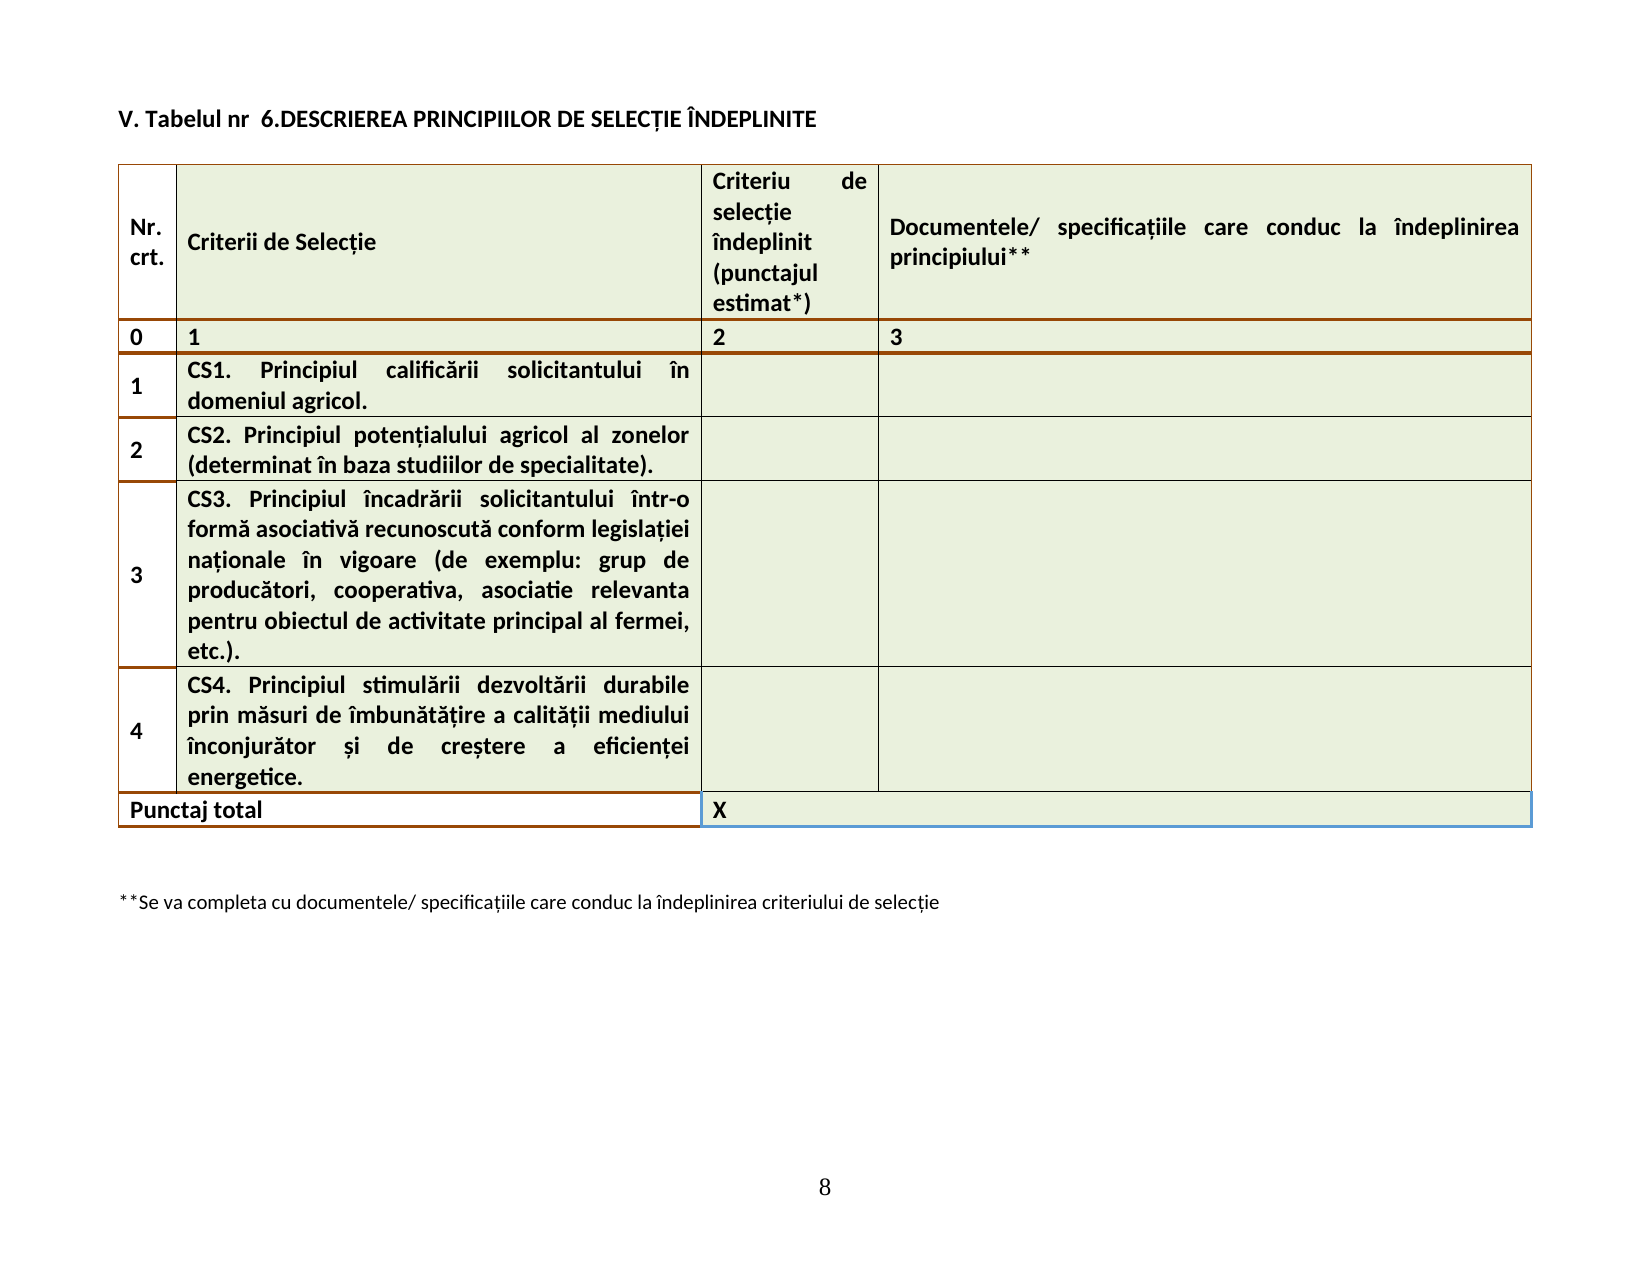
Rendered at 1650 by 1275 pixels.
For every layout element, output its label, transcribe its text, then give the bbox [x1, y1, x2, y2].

table_cell 4 [119, 669, 176, 791]
text **Se va completa cu documentele/ specificațiile care conduc la îndeplinirea criteriului de selecție [118, 889, 1532, 914]
table_cell X [703, 792, 1530, 825]
table_cell [879, 417, 1531, 480]
table_cell 0 [119, 321, 176, 351]
table_cell 1 [119, 355, 176, 416]
table_cell [879, 355, 1531, 416]
table_cell 2 [702, 321, 878, 351]
table_cell [702, 355, 878, 416]
table_cell CS2. Principiul potențialului agricol al zonelor (determinat în baza studiilor de specialitate). [177, 417, 701, 480]
table_cell CS3. Principiul încadrării solicitantului într-o formă asociativă recunoscută conform legislației naționale în vigoare (de exemplu: grup de producători, cooperativa, asociatie relevanta pentru obiectul de activitate principal al fermei, etc.). [177, 481, 701, 666]
table_header Criteriu de selecție îndeplinit (punctajul estimat*) [702, 165, 878, 318]
table_cell 1 [177, 321, 701, 351]
table_cell [879, 481, 1531, 666]
table_cell CS4. Principiul stimulării dezvoltării durabile prin măsuri de îmbunătățire a calității mediului înconjurător și de creștere a eficienței energetice. [177, 667, 701, 791]
table_header Documentele/ specificațiile care conduc la îndeplinirea principiului** [879, 165, 1531, 318]
table_cell CS1. Principiul calificării solicitantului în domeniul agricol. [177, 355, 701, 416]
text V. Tabelul nr 6.DESCRIEREA PRINCIPIILOR DE SELECŢIE ÎNDEPLINITE [118, 103, 1532, 134]
table_cell Punctaj total [119, 794, 700, 825]
table_cell 2 [119, 419, 176, 480]
table_cell [702, 417, 878, 480]
table_header Criterii de Selecţie [177, 165, 701, 318]
table_cell 3 [119, 483, 176, 666]
table_cell [702, 667, 878, 791]
table_cell [702, 481, 878, 666]
table_cell 3 [879, 321, 1531, 351]
table_header Nr. crt. [119, 165, 176, 318]
table_cell [879, 667, 1531, 791]
